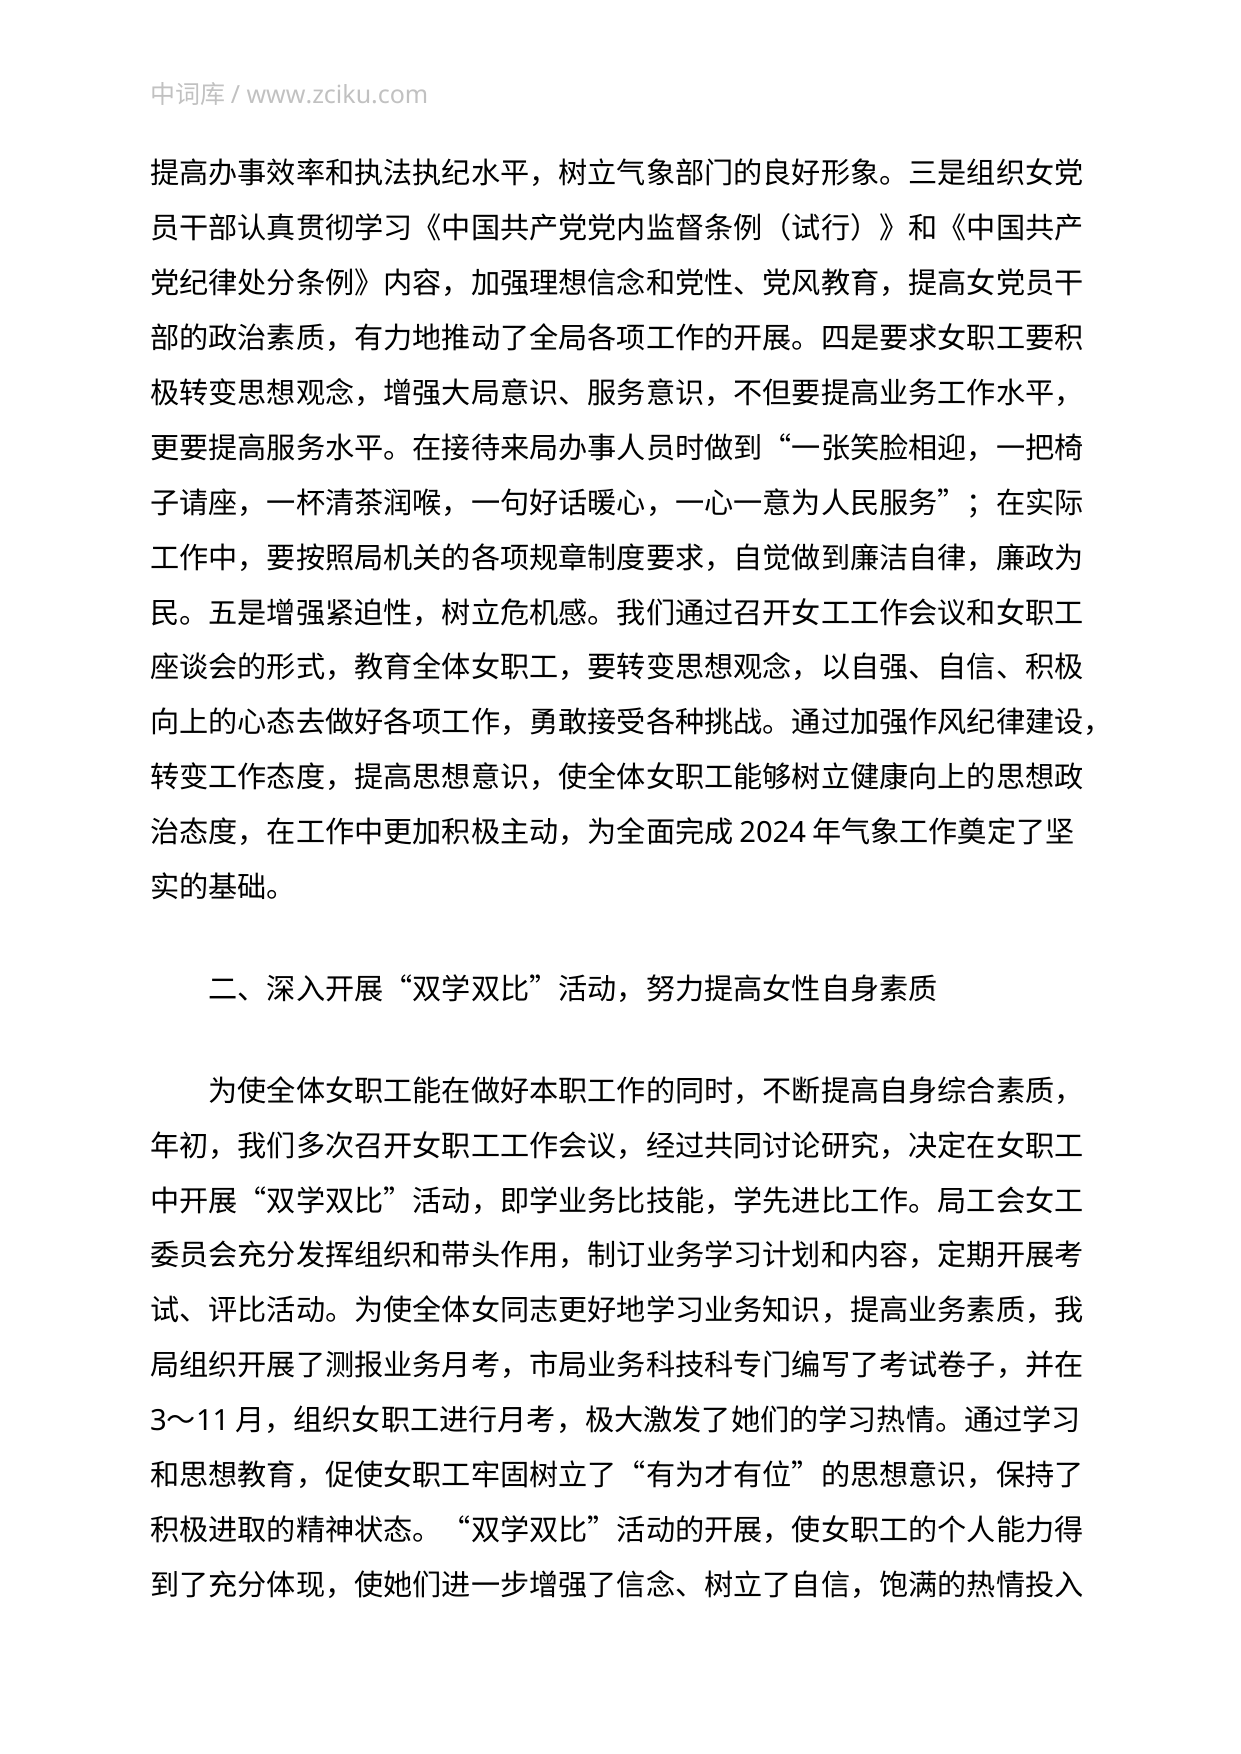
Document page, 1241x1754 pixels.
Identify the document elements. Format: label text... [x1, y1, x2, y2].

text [150, 150, 1090, 906]
text 二、深入开展“双学双比”活动，努力提高女性自身素质 [150, 966, 1090, 1008]
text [150, 1067, 1090, 1604]
